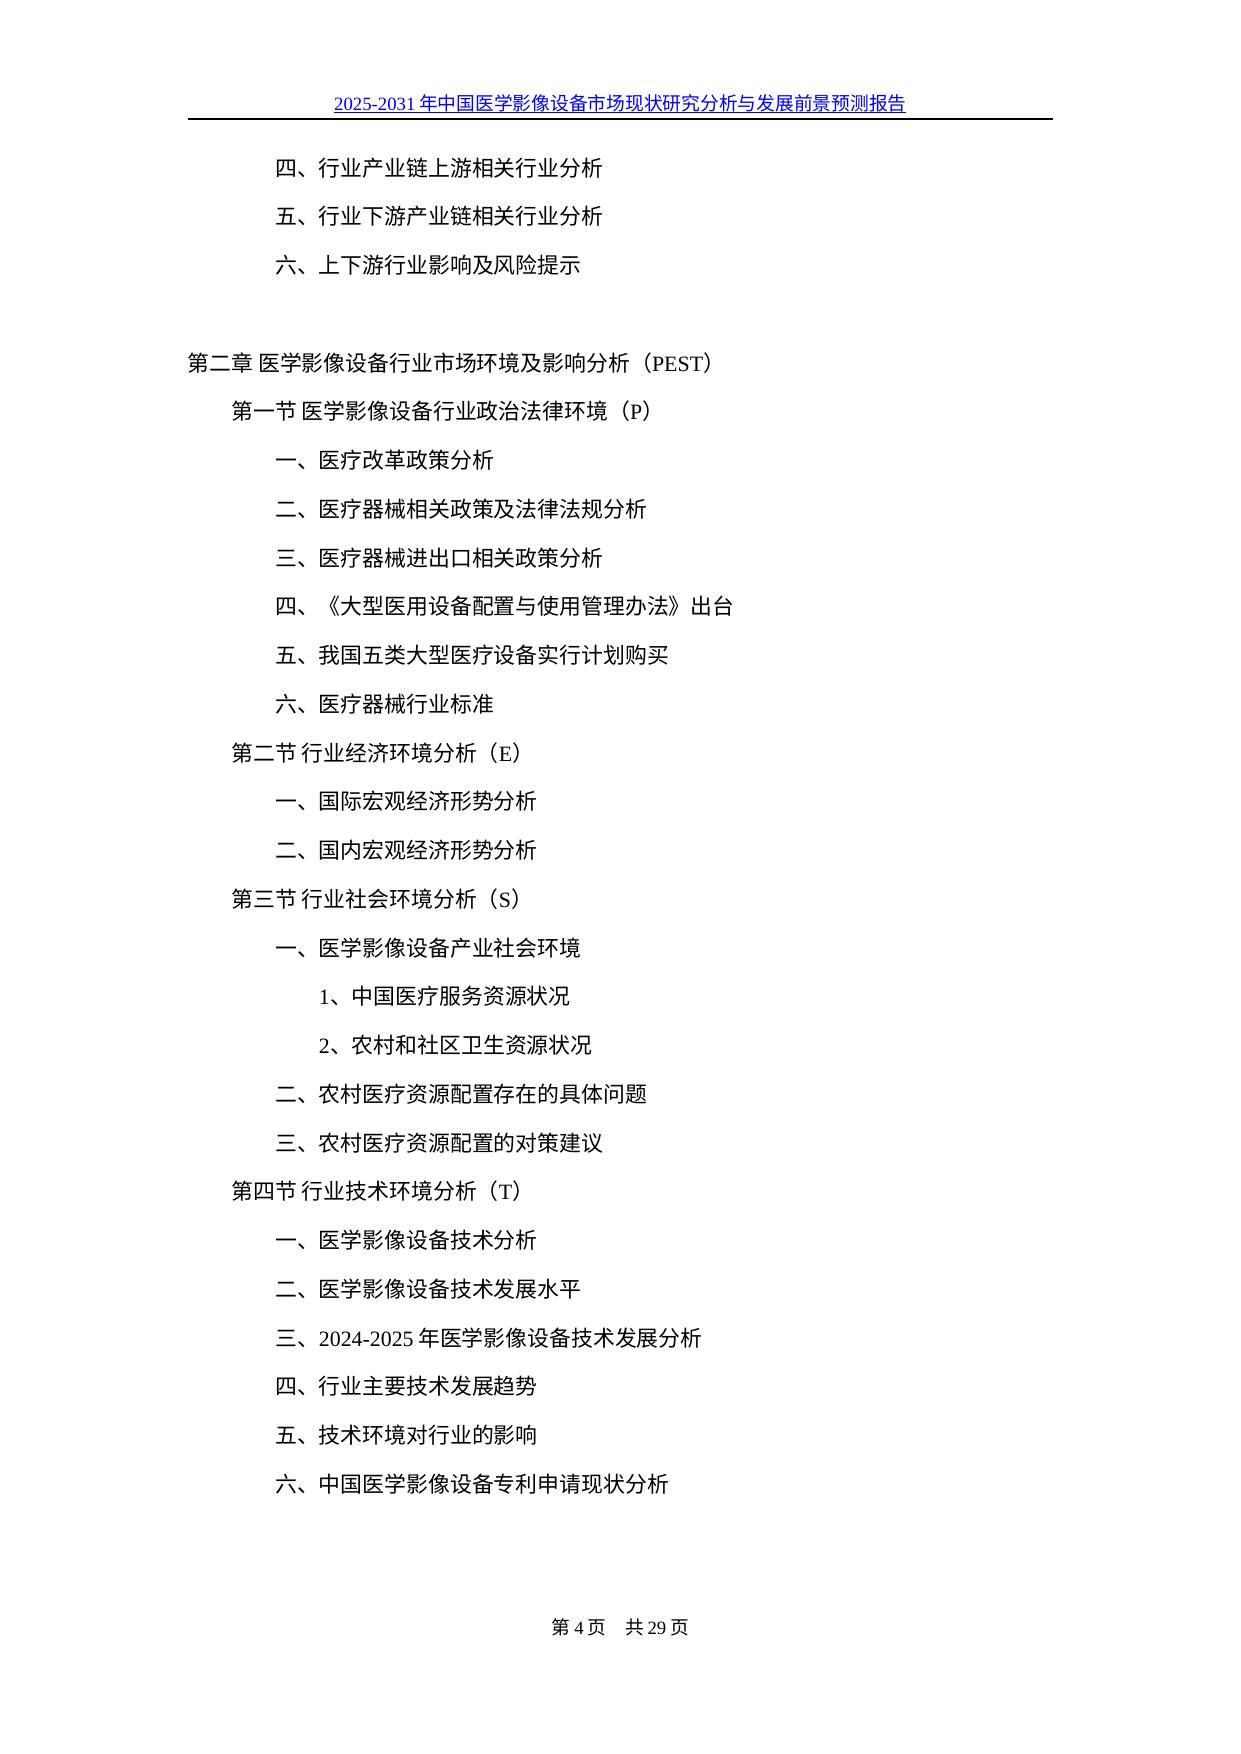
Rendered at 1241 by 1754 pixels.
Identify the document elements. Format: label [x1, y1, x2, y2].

text [187, 150, 1053, 1499]
